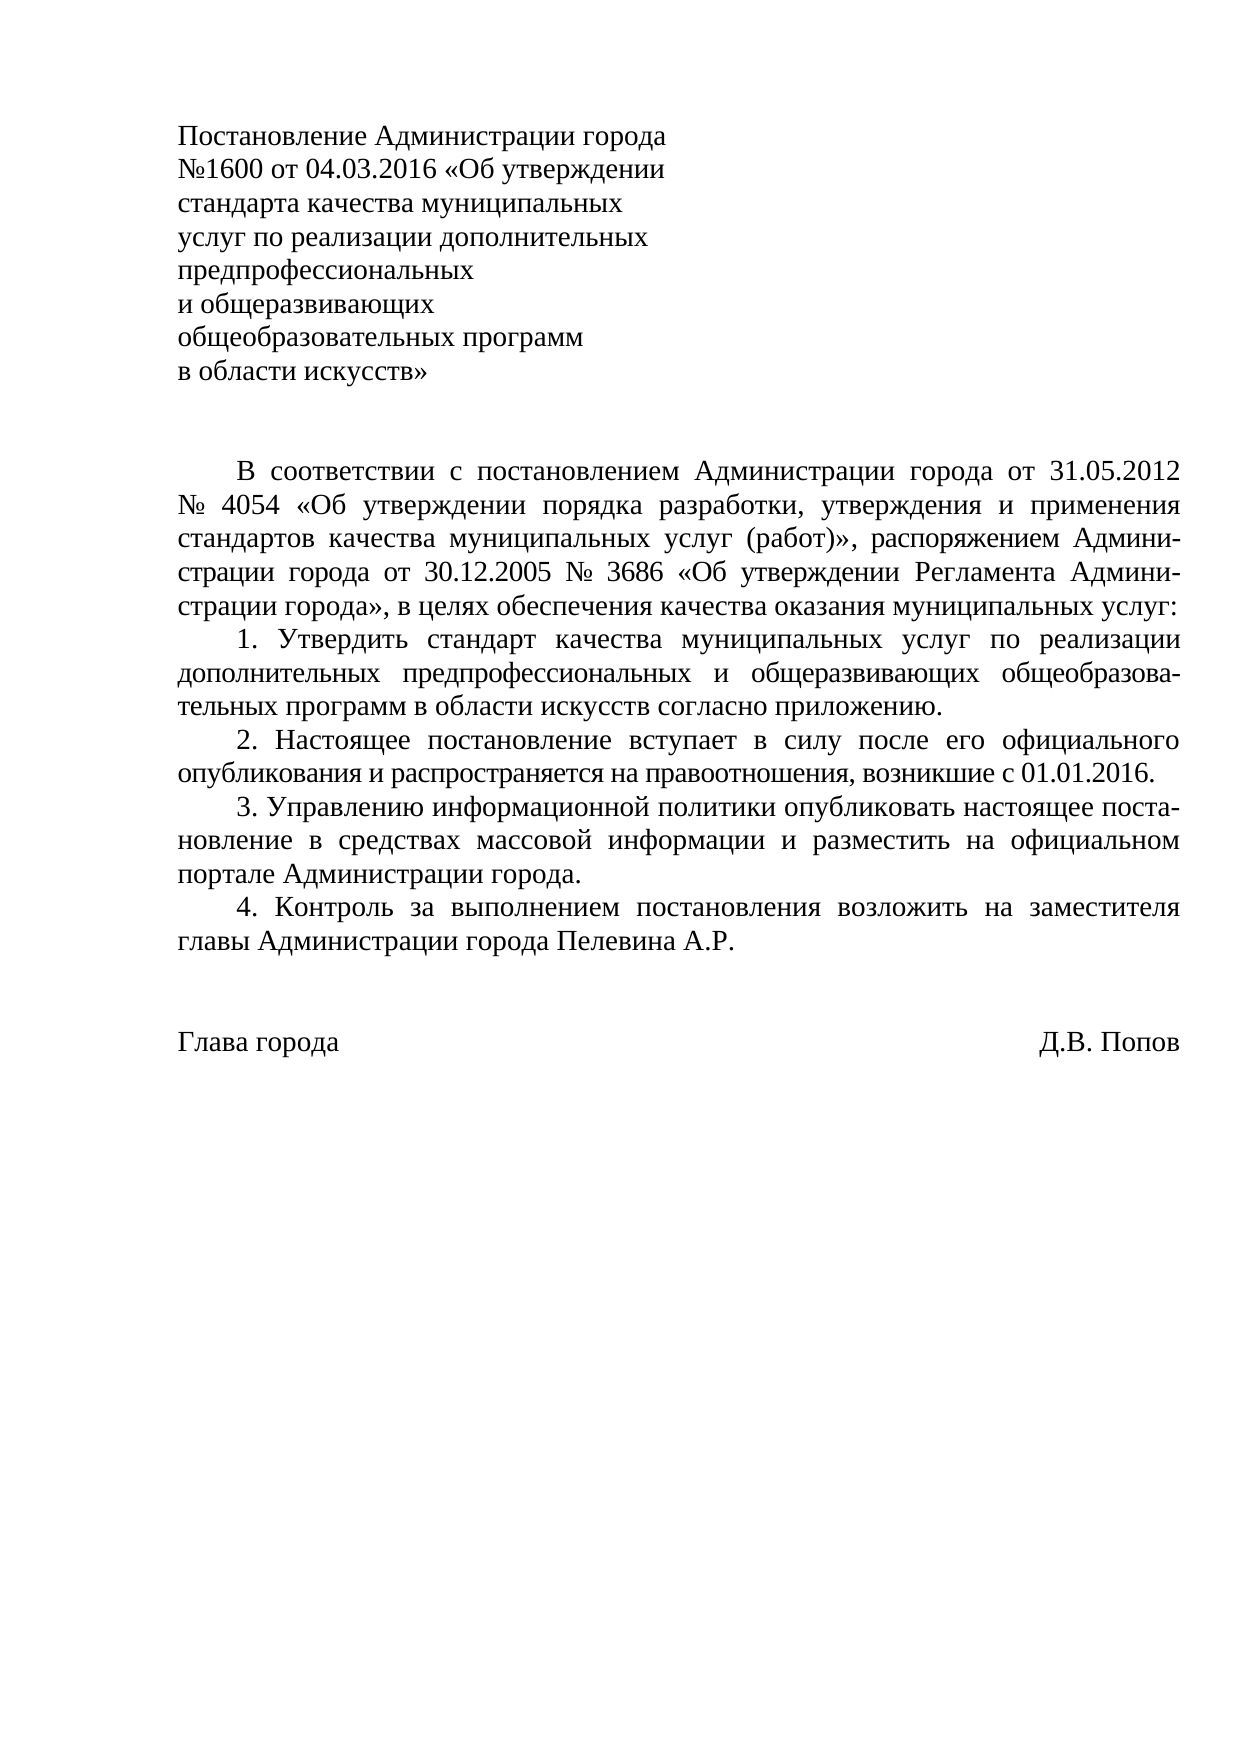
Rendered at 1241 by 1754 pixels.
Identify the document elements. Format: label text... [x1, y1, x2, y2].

text и общеразвивающих [177, 286, 679, 319]
text Постановление Администрации города №1600 от 04.03.2016 «Об утверждении стандарта качества муниципальных услуг по реализации дополнительных предпрофессиональных [177, 118, 679, 286]
text 1. Утвердить стандарт качества муниципальных услуг по реализации дополнительных предпрофессиональных и общеразвивающих общеобразова-тельных программ в области искусств согласно приложению. [177, 621, 1181, 722]
text Глава города Д.В. Попов [177, 1024, 1181, 1057]
text 4. Контроль за выполнением постановления возложить на заместителя главы Администрации города Пелевина А.Р. [177, 889, 1181, 957]
text 2. Настоящее постановление вступает в силу после его официального опубликования и распространяется на правоотношения, возникшие с 01.01.2016. [177, 722, 1181, 789]
text В соответствии с постановлением Администрации города от 31.05.2012 № 4054 «Об утверждении порядка разработки, утверждения и применения стандартов качества муниципальных услуг (работ)», распоряжением Админи-страции города от 30.12.2005 № 3686 «Об утверждении Регламента Админи-страции города», в целях обеспечения качества оказания муниципальных услуг: [177, 453, 1181, 621]
text общеобразовательных программ [177, 319, 679, 353]
text в области искусств» [177, 353, 679, 386]
text 3. Управлению информационной политики опубликовать настоящее поста-новление в средствах массовой информации и разместить на официальном портале Администрации города. [177, 789, 1181, 889]
